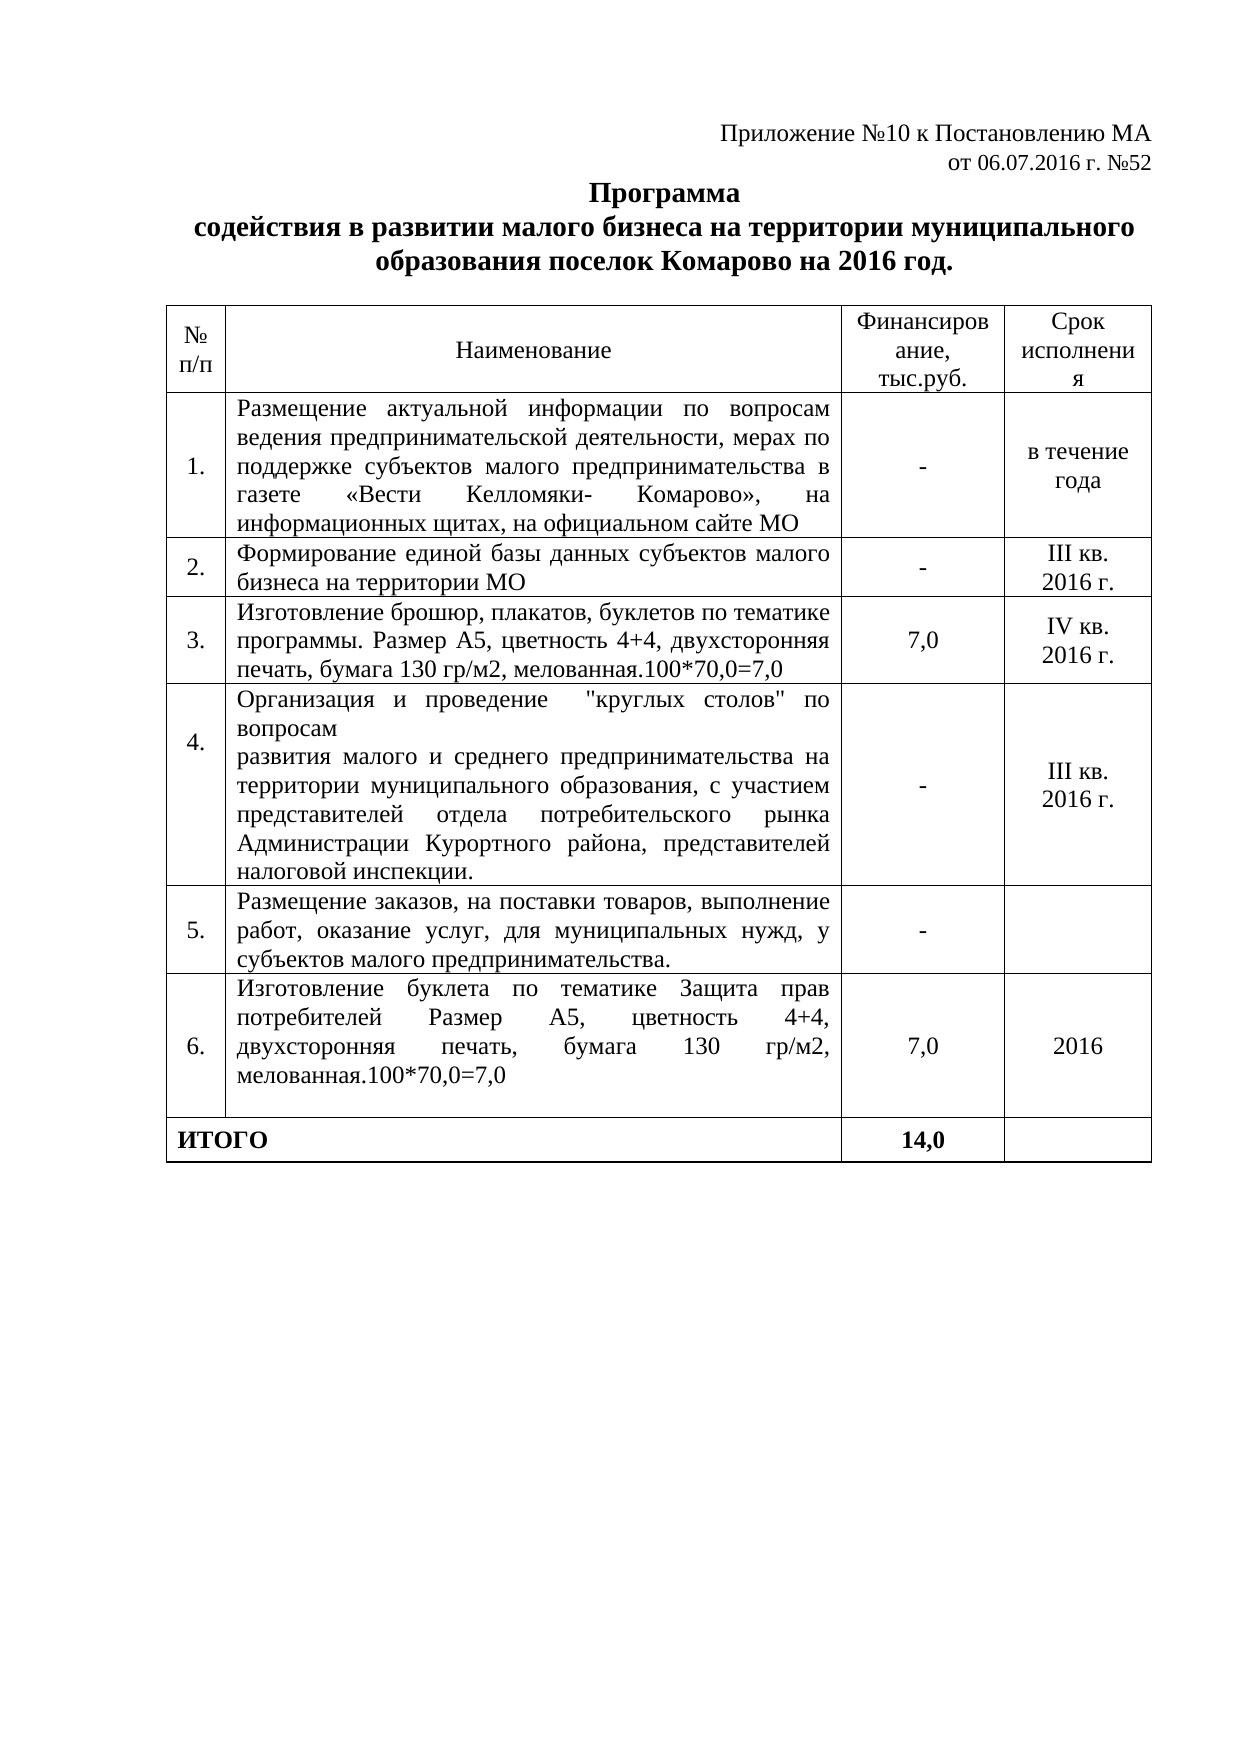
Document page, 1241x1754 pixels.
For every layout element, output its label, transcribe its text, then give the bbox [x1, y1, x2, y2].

table_cell Организация и проведение "круглых столов" по вопросам развития малого и среднего предпринимательства на территории муниципального образования, с участием представителей отдела потребительского рынка Администрации Курортного района, представителей налоговой инспекции. [226, 684, 841, 885]
table_cell 2016 [1005, 974, 1151, 1117]
table_cell 2. [167, 538, 225, 596]
table_cell [1005, 1118, 1151, 1161]
table_cell [1005, 886, 1151, 972]
table_header Наименование [226, 306, 841, 392]
table_cell IV кв. 2016 г. [1005, 597, 1151, 683]
text содействия в развитии малого бизнеса на территории муниципального образования поселок Комарово на 2016 год. [177, 209, 1152, 276]
table_cell 3. [167, 597, 225, 683]
table_cell 14,0 [842, 1118, 1004, 1161]
table_cell Изготовление буклета по тематике Защита прав потребителей Размер А5, цветность 4+4, двухсторонняя печать, бумага 130 гр/м2, мелованная.100*70,0=7,0 [226, 974, 841, 1117]
table_cell - [842, 538, 1004, 596]
table_cell III кв. 2016 г. [1005, 684, 1151, 885]
text Программа [177, 176, 1152, 209]
table_cell Размещение актуальной информации по вопросам ведения предпринимательской деятельности, мерах по поддержке субъектов малого предпринимательства в газете «Вести Келломяки- Комарово», на информационных щитах, на официальном сайте МО [226, 393, 841, 537]
table_cell - [842, 684, 1004, 885]
table_cell ИТОГО [167, 1118, 841, 1161]
table_cell 7,0 [842, 597, 1004, 683]
table_cell - [842, 393, 1004, 537]
table_header Срок исполнения [1005, 306, 1151, 392]
text от 06.07.2016 г. №52 [177, 147, 1152, 176]
table_cell 7,0 [842, 974, 1004, 1117]
table_cell в течение года [1005, 393, 1151, 537]
text Приложение №10 к Постановлению МА [177, 118, 1152, 147]
table_cell 5. [167, 886, 225, 972]
table_cell Изготовление брошюр, плакатов, буклетов по тематике программы. Размер А5, цветность 4+4, двухсторонняя печать, бумага 130 гр/м2, мелованная.100*70,0=7,0 [226, 597, 841, 683]
table_header № п/п [167, 306, 225, 392]
table_header Финансирование, тыс.руб. [842, 306, 1004, 392]
table_cell 6. [167, 974, 225, 1117]
table_cell 4. [167, 684, 225, 885]
table_cell III кв. 2016 г. [1005, 538, 1151, 596]
table_cell Размещение заказов, на поставки товаров, выполнение работ, оказание услуг, для муниципальных нужд, у субъектов малого предпринимательства. [226, 886, 841, 972]
table_cell Формирование единой базы данных субъектов малого бизнеса на территории МО [226, 538, 841, 596]
table_cell 1. [167, 393, 225, 537]
table_cell - [842, 886, 1004, 972]
